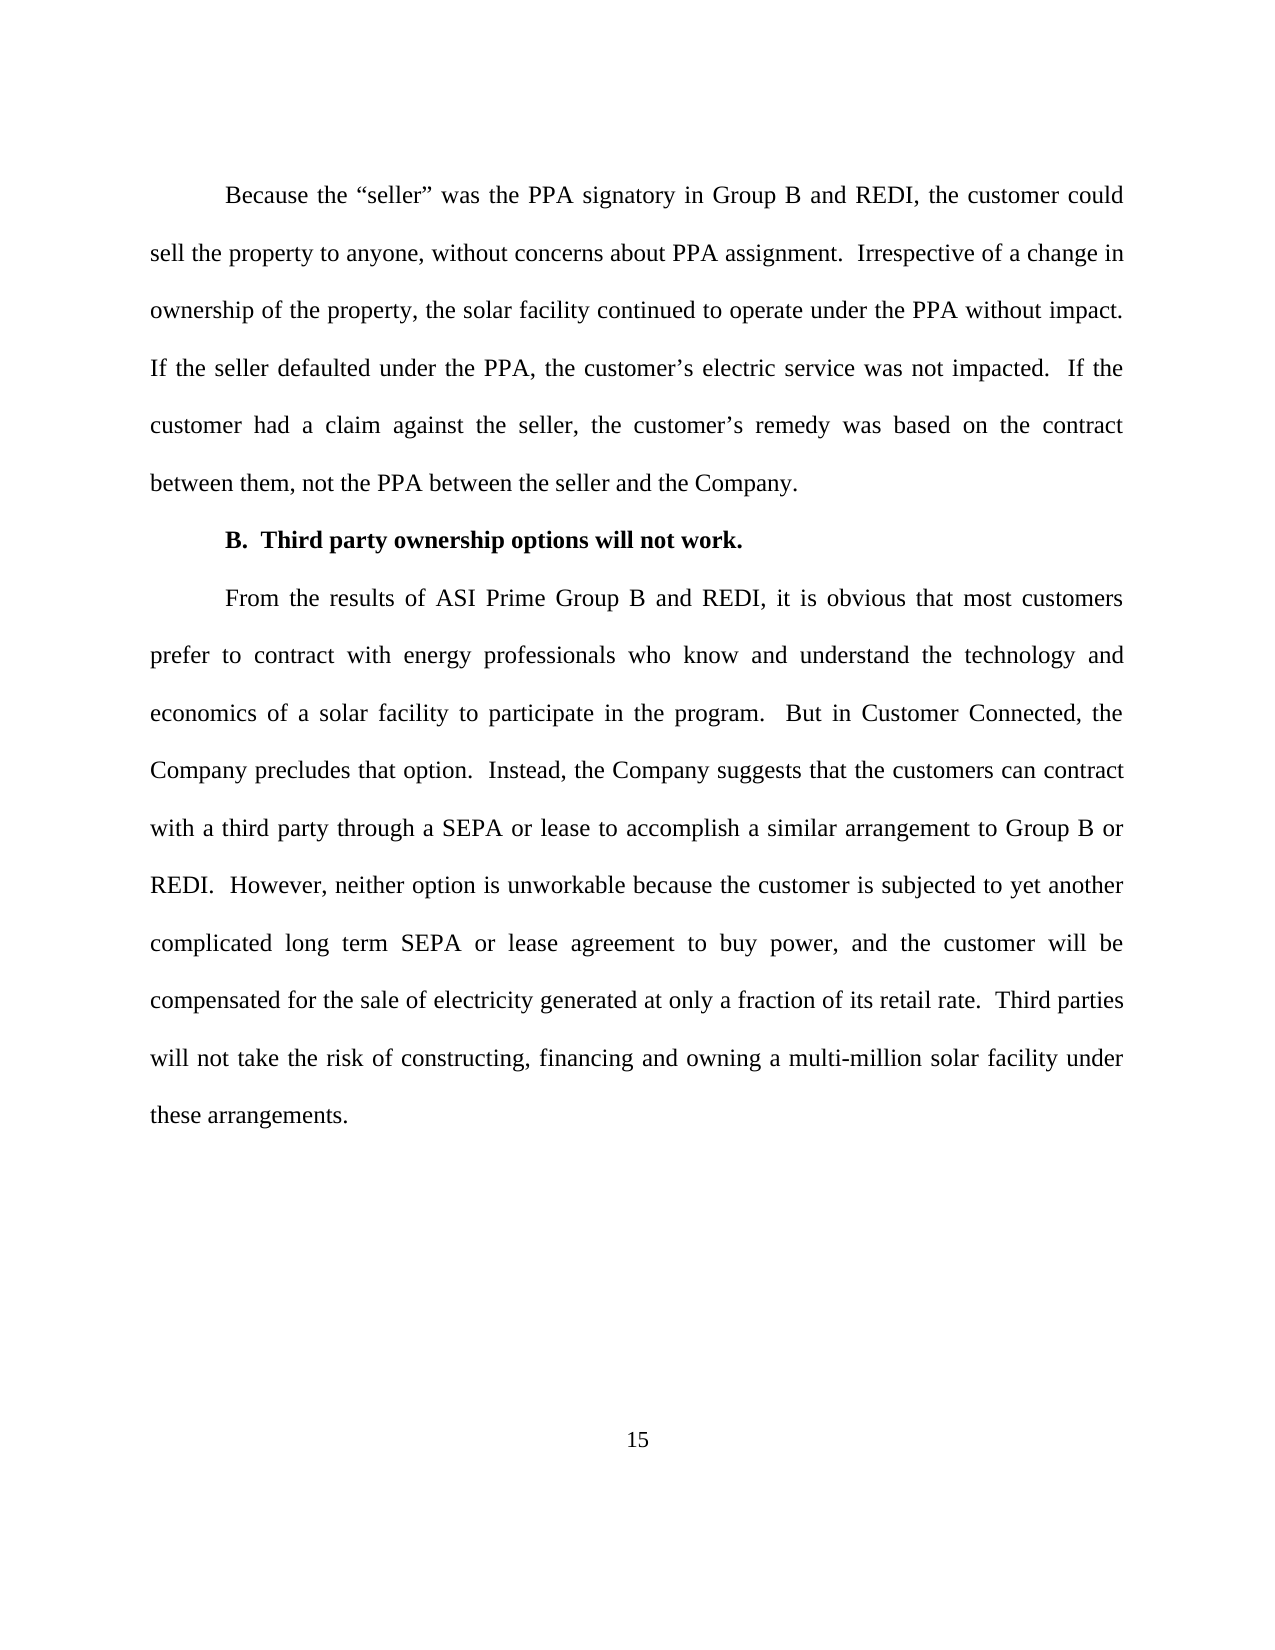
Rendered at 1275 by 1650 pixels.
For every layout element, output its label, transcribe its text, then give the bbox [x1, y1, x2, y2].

text B. Third party ownership options will not work. [150, 526, 1125, 554]
text From the results of ASI Prime Group B and REDI, it is obvious that most customers prefer to contract with energy professionals who know and understand the technology and economics of a solar facility to participate in the program. But in Customer Connected, the Company precludes that option. Instead, the Company suggests that the customers can contract with a third party through a SEPA or lease to accomplish a similar arrangement to Group B or REDI. However, neither option is unworkable because the customer is subjected to yet another complicated long term SEPA or lease agreement to buy power, and the customer will be compensated for the sale of electricity generated at only a fraction of its retail rate. Third parties will not take the risk of constructing, financing and owning a multi-million solar facility under these arrangements. [150, 583, 1125, 1129]
text Because the “seller” was the PPA signatory in Group B and REDI, the customer could sell the property to anyone, without concerns about PPA assignment. Irrespective of a change in ownership of the property, the solar facility continued to operate under the PPA without impact. If the seller defaulted under the PPA, the customer’s electric service was not impacted. If the customer had a claim against the seller, the customer’s remedy was based on the contract between them, not the PPA between the seller and the Company. [150, 181, 1125, 497]
